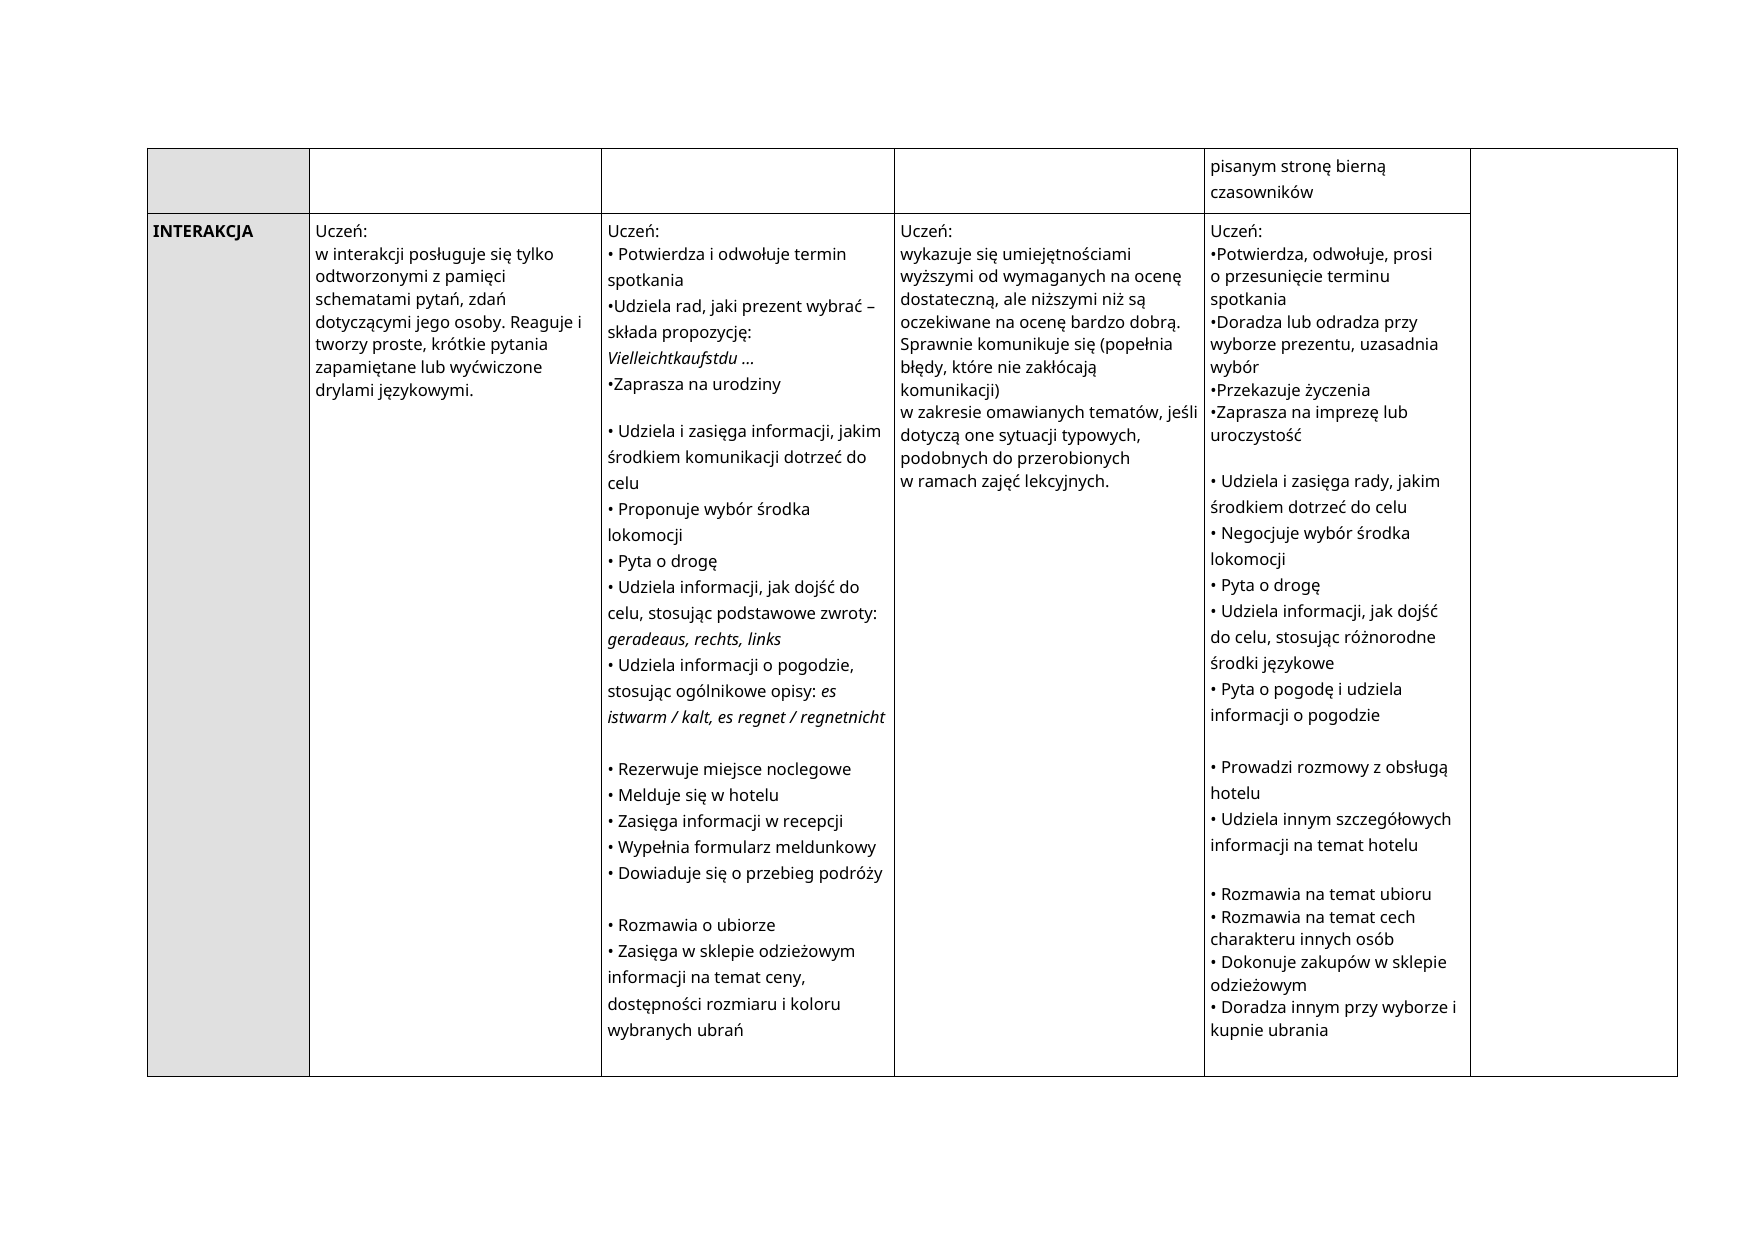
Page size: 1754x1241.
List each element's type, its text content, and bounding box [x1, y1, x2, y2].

table_cell PRODUKCJA [148, 149, 309, 213]
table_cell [310, 149, 601, 213]
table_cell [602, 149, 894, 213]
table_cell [895, 214, 1204, 1076]
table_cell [310, 214, 601, 1076]
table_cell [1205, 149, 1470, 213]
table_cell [1205, 214, 1470, 1076]
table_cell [895, 149, 1204, 213]
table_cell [602, 214, 894, 1076]
table_cell INTERAKCJA [148, 214, 309, 1076]
